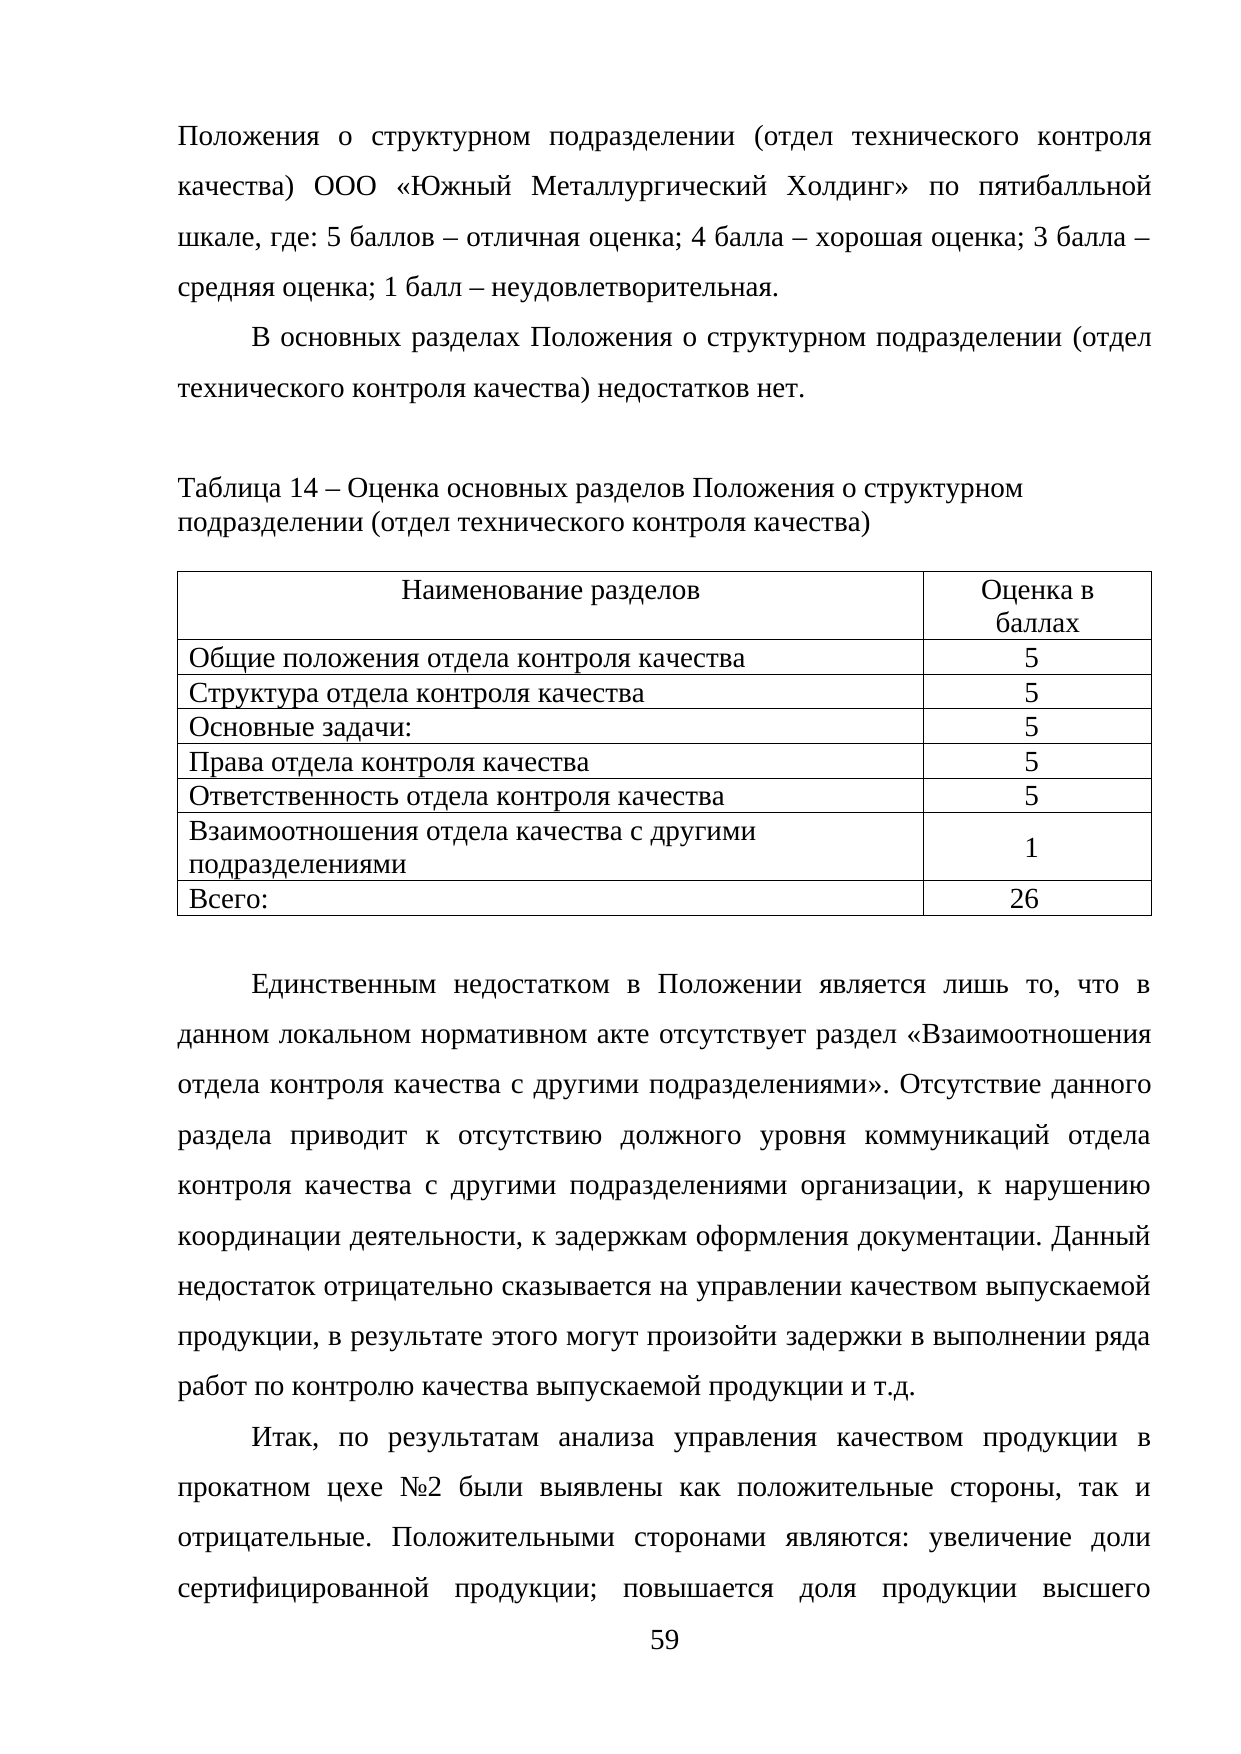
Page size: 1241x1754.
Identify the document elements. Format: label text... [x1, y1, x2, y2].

text В основных разделах Положения о структурном подразделении (отдел технического контроля качества) недостатков нет. [177, 319, 1152, 403]
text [177, 1419, 1152, 1603]
table_cell 5 [924, 640, 1151, 674]
table_cell Всего: [178, 881, 923, 915]
table_cell 1 [924, 813, 1151, 880]
table_header Наименование разделов [178, 572, 923, 639]
table_cell 5 [924, 675, 1151, 708]
table_cell Права отдела контроля качества [178, 744, 923, 777]
table_header Оценка в баллах [924, 572, 1151, 639]
table_cell 5 [924, 744, 1151, 777]
table_cell Структура отдела контроля качества [178, 675, 923, 708]
table_cell Основные задачи: [178, 709, 923, 743]
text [177, 118, 1152, 303]
text Таблица 14 – Оценка основных разделов Положения о структурном [177, 470, 1152, 504]
table_cell Ответственность отдела контроля качества [178, 779, 923, 812]
table_cell 5 [924, 779, 1151, 812]
table_cell Взаимоотношения отдела качества с другими подразделениями [178, 813, 923, 880]
table_cell 5 [924, 709, 1151, 743]
table_cell Общие положения отдела контроля качества [178, 640, 923, 674]
text подразделении (отдел технического контроля качества) [177, 504, 1152, 537]
table_cell 26 [924, 881, 1151, 915]
text Единственным недостатком в Положении является лишь то, что в данном локальном нормативном акте отсутствует раздел «Взаимоотношения отдела контроля качества с другими подразделениями». Отсутствие данного раздела приводит к отсутствию должного уровня коммуникаций отдела контроля качества с другими подразделениями организации, к нарушению координации деятельности, к задержкам оформления документации. Данный недостаток отрицательно сказывается на управлении качеством выпускаемой продукции, в результате этого могут произойти задержки в выполнении ряда работ по контролю качества выпускаемой продукции и т.д. [177, 966, 1152, 1402]
